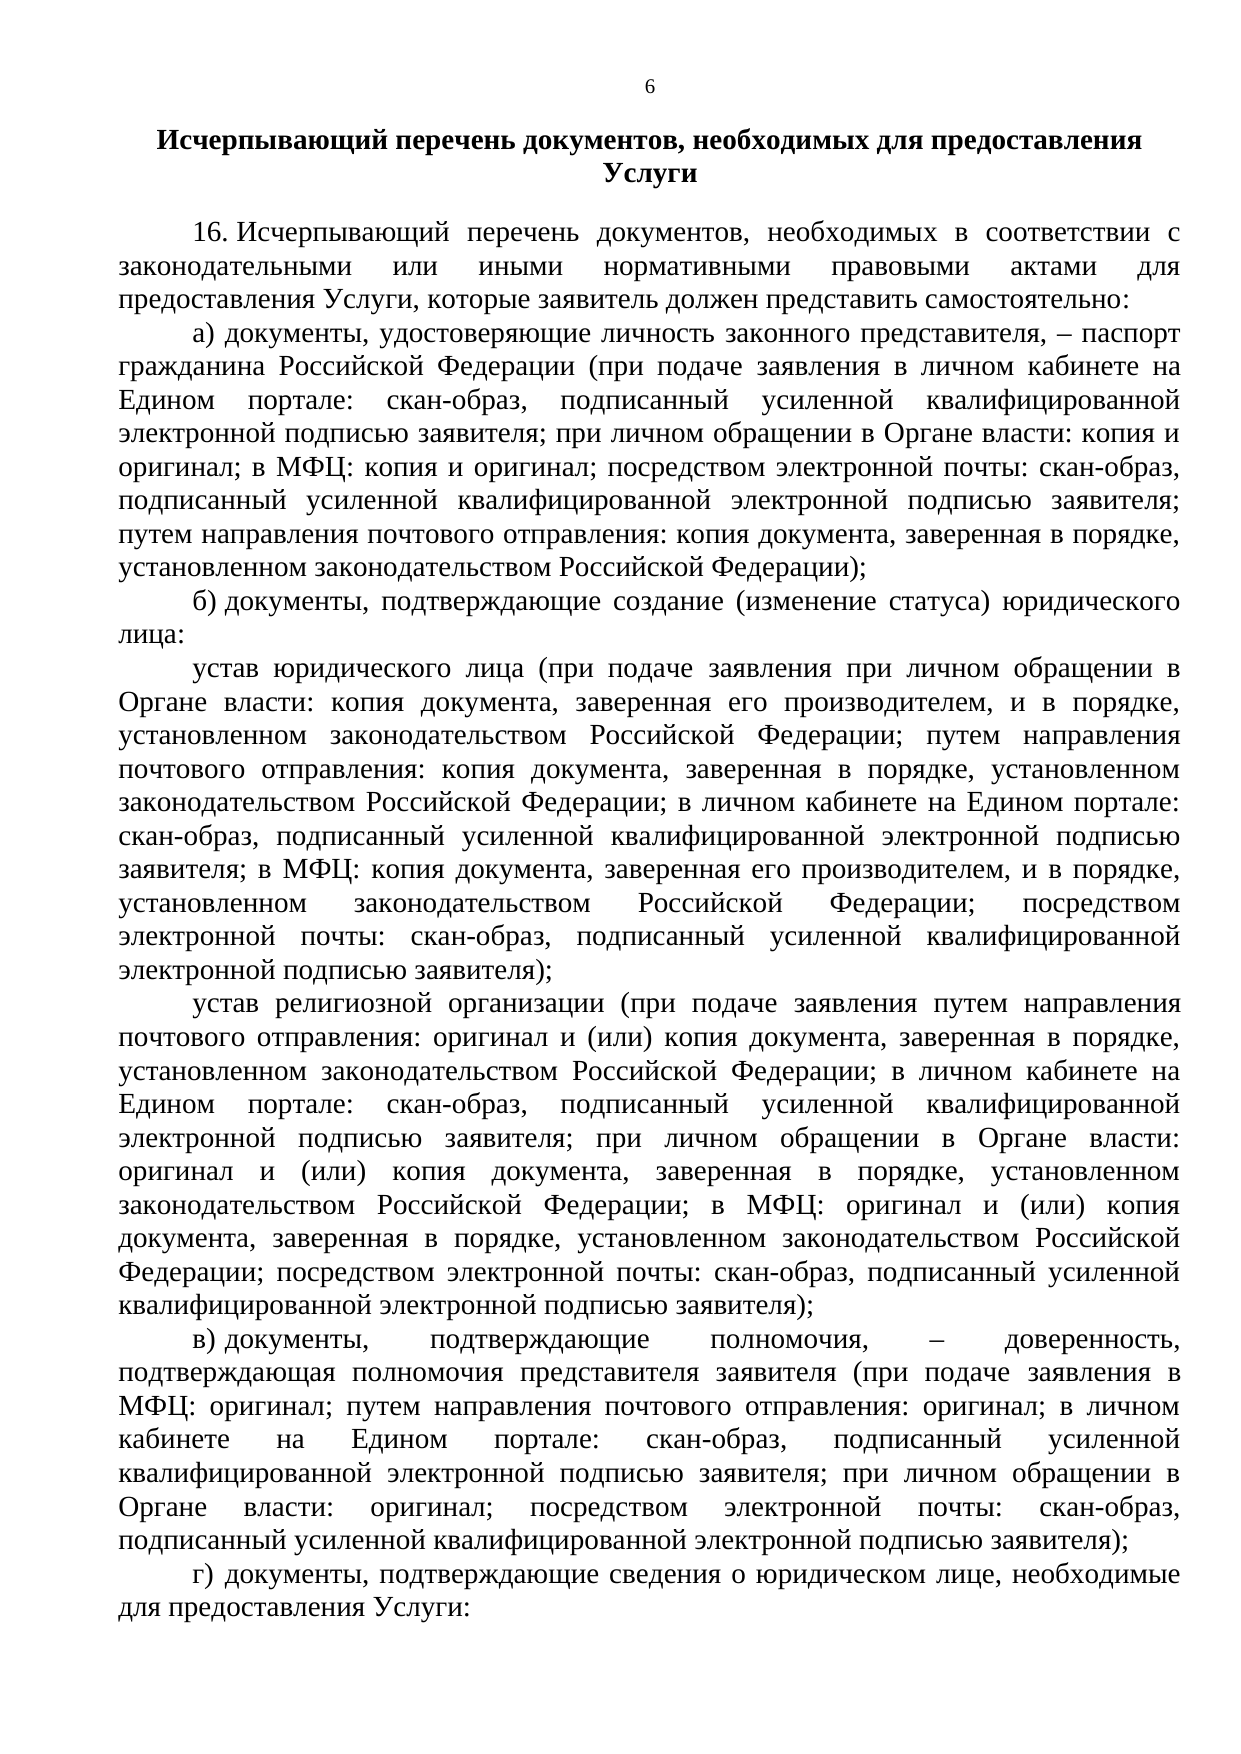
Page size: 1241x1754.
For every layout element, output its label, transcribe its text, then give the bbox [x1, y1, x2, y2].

list документы, подтверждающие полномочия, – доверенность, подтверждающая полномочия представителя заявителя (при подаче заявления в МФЦ: оригинал; путем направления почтового отправления: оригинал; в личном кабинете на Едином портале: скан-образ, подписанный усиленной квалифицированной электронной подписью заявителя; при личном обращении в Органе власти: оригинал; посредством электронной почты: скан-образ, подписанный усиленной квалифицированной электронной подписью заявителя); [118, 1321, 1181, 1556]
list документы, подтверждающие сведения о юридическом лице, необходимые для предоставления Услуги: [118, 1556, 1181, 1623]
text устав религиозной организации (при подаче заявления путем направления почтового отправления: оригинал и (или) копия документа, заверенная в порядке, установленном законодательством Российской Федерации; в личном кабинете на Едином портале: скан-образ, подписанный усиленной квалифицированной электронной подписью заявителя; при личном обращении в Органе власти: оригинал и (или) копия документа, заверенная в порядке, установленном законодательством Российской Федерации; в МФЦ: оригинал и (или) копия документа, заверенная в порядке, установленном законодательством Российской Федерации; посредством электронной почты: скан-образ, подписанный усиленной квалифицированной электронной подписью заявителя); [118, 986, 1181, 1321]
text устав юридического лица (при подаче заявления при личном обращении в Органе власти: копия документа, заверенная его производителем, и в порядке, установленном законодательством Российской Федерации; путем направления почтового отправления: копия документа, заверенная в порядке, установленном законодательством Российской Федерации; в личном кабинете на Едином портале: скан-образ, подписанный усиленной квалифицированной электронной подписью заявителя; в МФЦ: копия документа, заверенная его производителем, и в порядке, установленном законодательством Российской Федерации; посредством электронной почты: скан-образ, подписанный усиленной квалифицированной электронной подписью заявителя); [118, 650, 1181, 986]
list документы, удостоверяющие личность законного представителя, – паспорт гражданина Российской Федерации (при подаче заявления в личном кабинете на Едином портале: скан-образ, подписанный усиленной квалифицированной электронной подписью заявителя; при личном обращении в Органе власти: копия и оригинал; в МФЦ: копия и оригинал; посредством электронной почты: скан-образ, подписанный усиленной квалифицированной электронной подписью заявителя; путем направления почтового отправления: копия документа, заверенная в порядке, установленном законодательством Российской Федерации); [118, 315, 1181, 583]
text Исчерпывающий перечень документов, необходимых для предоставления Услуги [118, 122, 1181, 189]
list документы, подтверждающие создание (изменение статуса) юридического лица: [118, 583, 1181, 650]
list Исчерпывающий перечень документов, необходимых в соответствии с законодательными или иными нормативными правовыми актами для предоставления Услуги, которые заявитель должен представить самостоятельно: [118, 214, 1181, 315]
